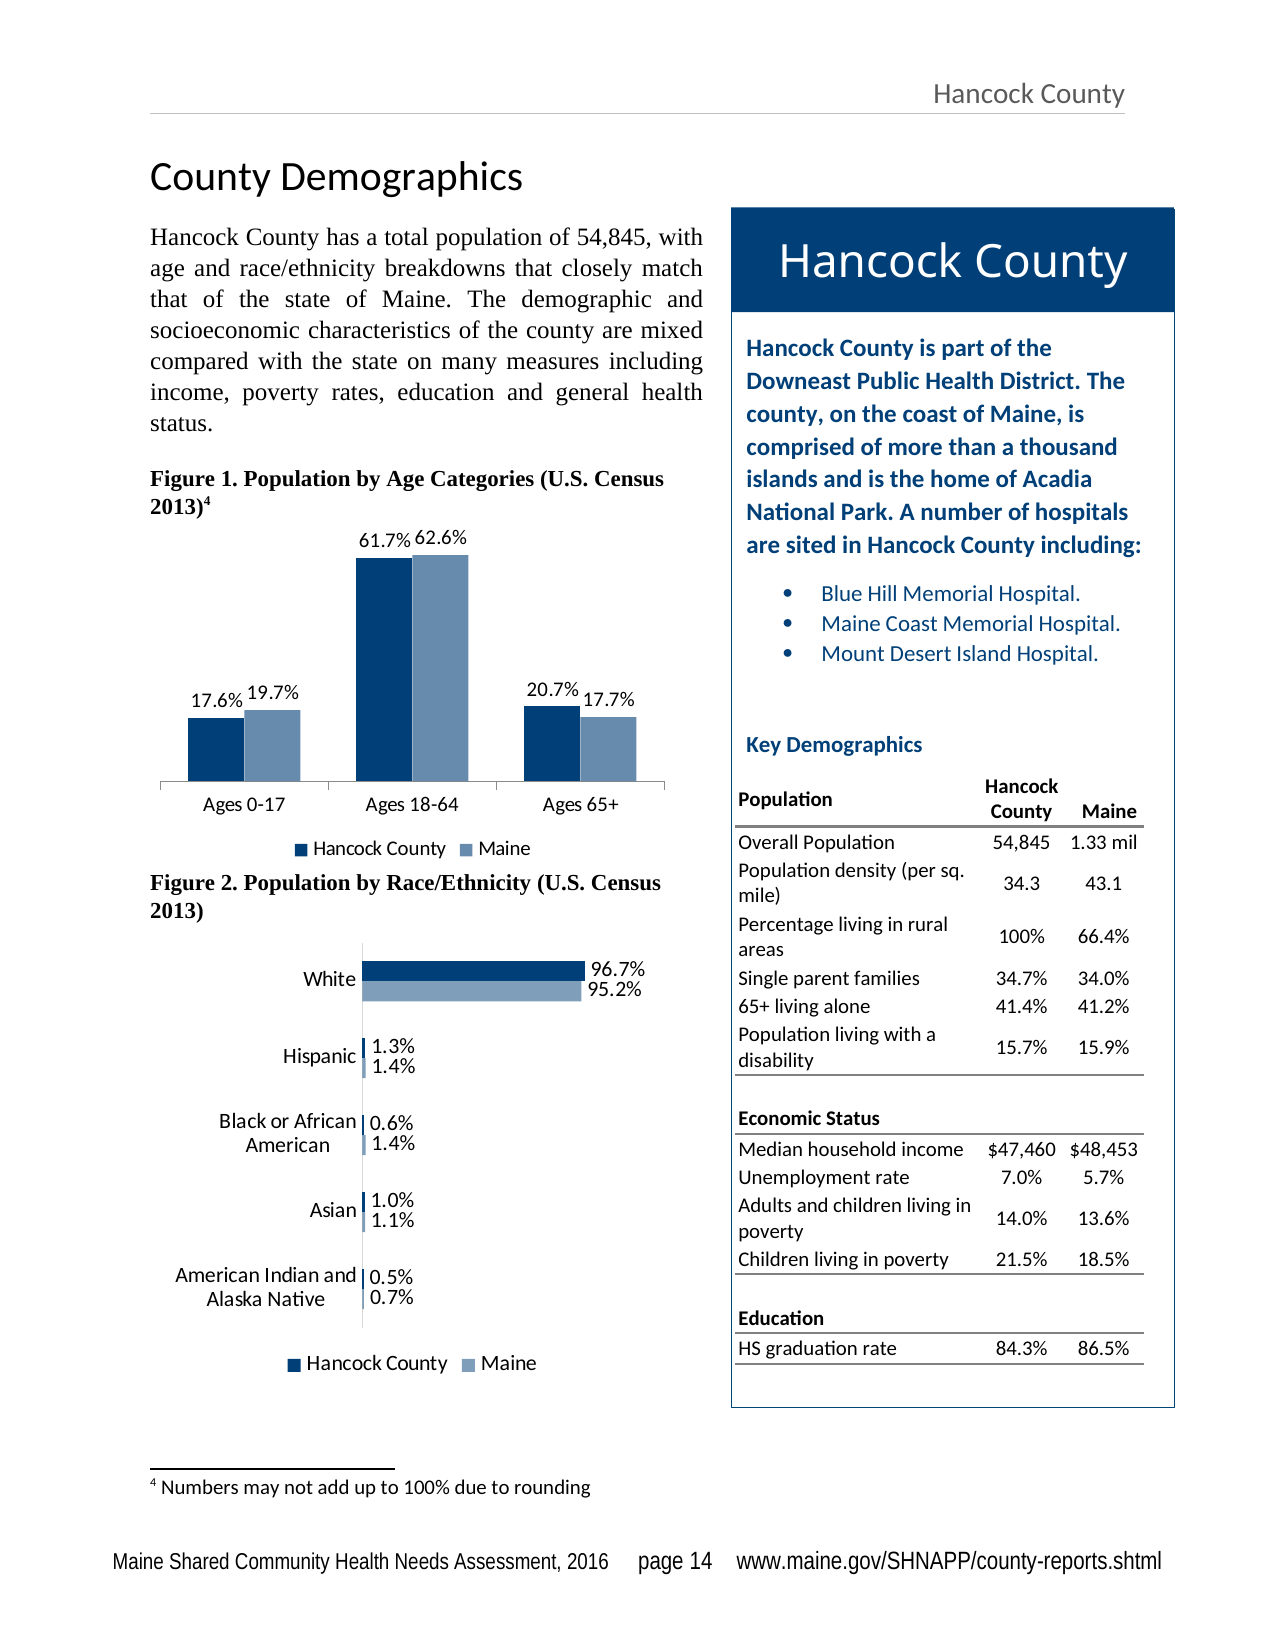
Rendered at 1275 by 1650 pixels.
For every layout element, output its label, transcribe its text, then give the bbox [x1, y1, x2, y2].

text Figure 2. Population by Race/Ethnicity (U.S. Census 2013) [150, 869, 731, 923]
text Hancock County has a total population of 54,845, with age and race/ethnicity breakdowns that closely match that of the state of Maine. The demographic and socioeconomic characteristics of the county are mixed compared with the state on many measures including income, poverty rates, education and general health status. [150, 222, 703, 437]
text Figure 2. Population by Race/Ethnicity (U.S. Census 2013) [732, 869, 1125, 923]
subtitle County Demographics [150, 150, 1125, 201]
text Figure 1. Population by Age Categories (U.S. Census 2013) [732, 465, 1125, 519]
text Figure 1. Population by Age Categories (U.S. Census 2013) [150, 465, 731, 519]
